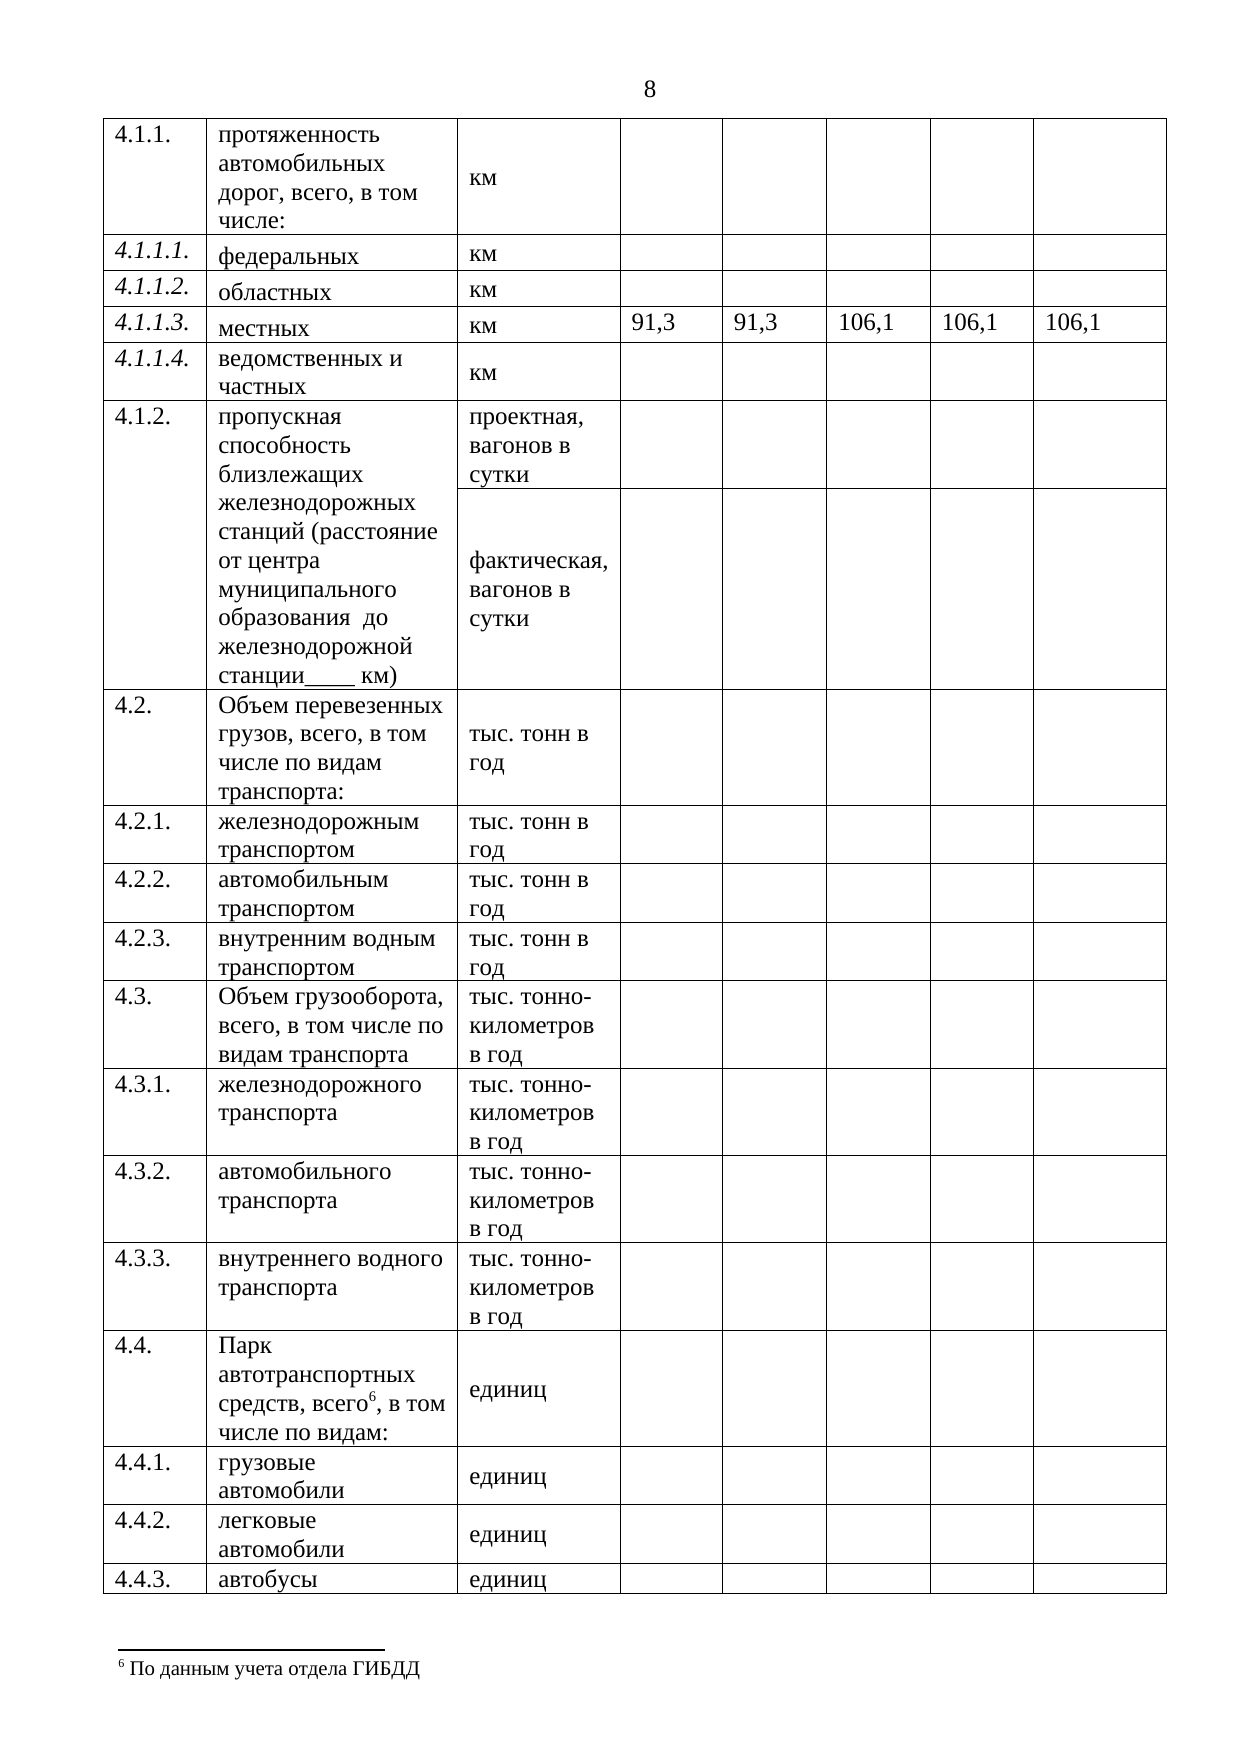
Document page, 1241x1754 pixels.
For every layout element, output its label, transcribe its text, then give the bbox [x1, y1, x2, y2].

table_cell 106,1 [827, 307, 930, 342]
table_cell Объем грузооборота, всего, в том числе по видам транспорта [207, 981, 457, 1068]
table_cell 4.2. [104, 690, 206, 805]
table_cell [723, 690, 826, 805]
table_cell [621, 271, 722, 306]
table_cell [723, 489, 826, 689]
table_cell тыс. тонно-километров в год [458, 1156, 620, 1242]
table_cell 4.2.2. [104, 864, 206, 922]
table_cell 4.4.2. [104, 1505, 206, 1563]
table_cell тыс. тонн в год [458, 806, 620, 863]
table_cell [931, 923, 1033, 980]
table_cell [621, 235, 722, 270]
table_cell Парк автотранспортных средств, всего, в том числе по видам: [207, 1331, 457, 1446]
table_cell [1034, 401, 1166, 487]
table_cell [621, 806, 722, 863]
table_cell [723, 1156, 826, 1242]
table_cell [827, 119, 930, 234]
table_cell единиц [458, 1447, 620, 1504]
table_cell 4.1.1.1. [104, 235, 206, 270]
table_cell [1034, 271, 1166, 306]
table_cell [723, 864, 826, 922]
table_cell [931, 119, 1033, 234]
table_cell [1034, 806, 1166, 863]
table_cell [827, 235, 930, 270]
table_cell км [458, 119, 620, 234]
table_cell 4.1.1.2. [104, 271, 206, 306]
table_cell [931, 864, 1033, 922]
table_cell легковые автомобили [207, 1505, 457, 1563]
table_cell 4.3.1. [104, 1069, 206, 1155]
table_cell ведомственных и частных [207, 343, 457, 400]
table_cell [931, 343, 1033, 400]
table_cell [723, 981, 826, 1068]
table_cell [827, 401, 930, 487]
table_cell [931, 690, 1033, 805]
table_cell 4.2.3. [104, 923, 206, 980]
table_cell км [458, 307, 620, 342]
table_cell [621, 923, 722, 980]
table_cell [621, 690, 722, 805]
table_cell [1034, 1447, 1166, 1504]
table_cell [621, 489, 722, 689]
table_cell единиц [458, 1505, 620, 1563]
table_cell [827, 1564, 930, 1592]
table_cell железнодорожным транспортом [207, 806, 457, 863]
table_cell тыс. тонн в год [458, 690, 620, 805]
table_cell автомобильного транспорта [207, 1156, 457, 1242]
table_cell [1034, 489, 1166, 689]
table_cell [723, 1243, 826, 1329]
table_cell [827, 923, 930, 980]
table_cell [827, 864, 930, 922]
table_cell [621, 401, 722, 487]
table_cell [723, 119, 826, 234]
table_cell [723, 235, 826, 270]
table_cell 91,3 [621, 307, 722, 342]
table_cell [827, 690, 930, 805]
table_cell км [458, 343, 620, 400]
table_cell [621, 981, 722, 1068]
table_cell [1034, 1331, 1166, 1446]
table_cell [827, 271, 930, 306]
table_cell [1034, 923, 1166, 980]
table_cell [621, 1156, 722, 1242]
table_cell [1034, 1069, 1166, 1155]
table_cell 4.1.2. [104, 401, 206, 689]
table_cell [931, 1564, 1033, 1592]
table_cell [1034, 1243, 1166, 1329]
table_cell [1034, 119, 1166, 234]
table_cell [723, 401, 826, 487]
table_cell областных [207, 271, 457, 306]
table_cell [827, 1156, 930, 1242]
table_cell [931, 1447, 1033, 1504]
table_cell [621, 1564, 722, 1592]
table_cell единиц [458, 1564, 620, 1592]
table_cell грузовые автомобили [207, 1447, 457, 1504]
table_cell км [458, 271, 620, 306]
table_cell автобусы [207, 1564, 457, 1592]
table_cell [1034, 864, 1166, 922]
table_cell единиц [458, 1331, 620, 1446]
table_cell [621, 1447, 722, 1504]
table_cell [1034, 1156, 1166, 1242]
table_cell [621, 1331, 722, 1446]
table_cell автомобильным транспортом [207, 864, 457, 922]
table_cell местных [207, 307, 457, 342]
table_cell тыс. тонн в год [458, 864, 620, 922]
table_cell тыс. тонно-километров в год [458, 1069, 620, 1155]
table_cell [827, 806, 930, 863]
table_cell [827, 1505, 930, 1563]
table_cell [621, 343, 722, 400]
table_cell [723, 271, 826, 306]
table_cell [723, 343, 826, 400]
table_cell [1034, 1505, 1166, 1563]
table_cell [827, 1331, 930, 1446]
table_cell пропускная способность близлежащих железнодорожных станций (расстояние от центра муниципального образования до железнодорожной станции____ км) [207, 401, 457, 689]
table_cell 106,1 [1034, 307, 1166, 342]
table_cell [931, 806, 1033, 863]
table_cell железнодорожного транспорта [207, 1069, 457, 1155]
table_cell 4.1.1.4. [104, 343, 206, 400]
table_cell федеральных [207, 235, 457, 270]
table_cell [621, 1243, 722, 1329]
table_cell [723, 1564, 826, 1592]
table_cell проектная, вагонов в сутки [458, 401, 620, 487]
table_cell фактическая, вагонов в сутки [458, 489, 620, 689]
table_cell [723, 1331, 826, 1446]
table_cell 4.2.1. [104, 806, 206, 863]
table_cell 4.4. [104, 1331, 206, 1446]
table_cell тыс. тонно-километров в год [458, 981, 620, 1068]
table_cell протяженность автомобильных дорог, всего, в том числе: [207, 119, 457, 234]
table_cell [621, 864, 722, 922]
table_cell Объем перевезенных грузов, всего, в том числе по видам транспорта: [207, 690, 457, 805]
table_cell [621, 119, 722, 234]
table_cell [827, 1447, 930, 1504]
table_cell [1034, 690, 1166, 805]
table_cell [931, 401, 1033, 487]
table_cell 4.4.3. [104, 1564, 206, 1592]
table_cell [723, 1069, 826, 1155]
table_cell [1034, 235, 1166, 270]
table_cell [723, 1447, 826, 1504]
table_cell [931, 1331, 1033, 1446]
table_cell 4.3. [104, 981, 206, 1068]
table_cell [621, 1505, 722, 1563]
table_cell [931, 1069, 1033, 1155]
table_cell 4.1.1.3. [104, 307, 206, 342]
table_cell [723, 923, 826, 980]
table_cell [827, 1069, 930, 1155]
table_cell [1034, 1564, 1166, 1592]
table_cell [723, 1505, 826, 1563]
table_cell [723, 806, 826, 863]
table_cell [931, 489, 1033, 689]
table_cell 91,3 [723, 307, 826, 342]
table_cell 4.4.1. [104, 1447, 206, 1504]
table_cell [931, 235, 1033, 270]
table_cell 4.1.1. [104, 119, 206, 234]
table_cell [1034, 981, 1166, 1068]
table_cell [931, 271, 1033, 306]
table_cell [827, 1243, 930, 1329]
table_cell [827, 343, 930, 400]
table_cell 106,1 [931, 307, 1033, 342]
table_cell [931, 1505, 1033, 1563]
table_cell тыс. тонн в год [458, 923, 620, 980]
table_cell [931, 981, 1033, 1068]
table_cell внутренним водным транспортом [207, 923, 457, 980]
table_cell тыс. тонно-километров в год [458, 1243, 620, 1329]
table_cell [931, 1156, 1033, 1242]
table_cell [621, 1069, 722, 1155]
table_cell внутреннего водного транспорта [207, 1243, 457, 1329]
table_cell км [458, 235, 620, 270]
table_cell [931, 1243, 1033, 1329]
table_cell 4.3.2. [104, 1156, 206, 1242]
table_cell 4.3.3. [104, 1243, 206, 1329]
table_cell [827, 981, 930, 1068]
table_cell [1034, 343, 1166, 400]
table_cell [827, 489, 930, 689]
